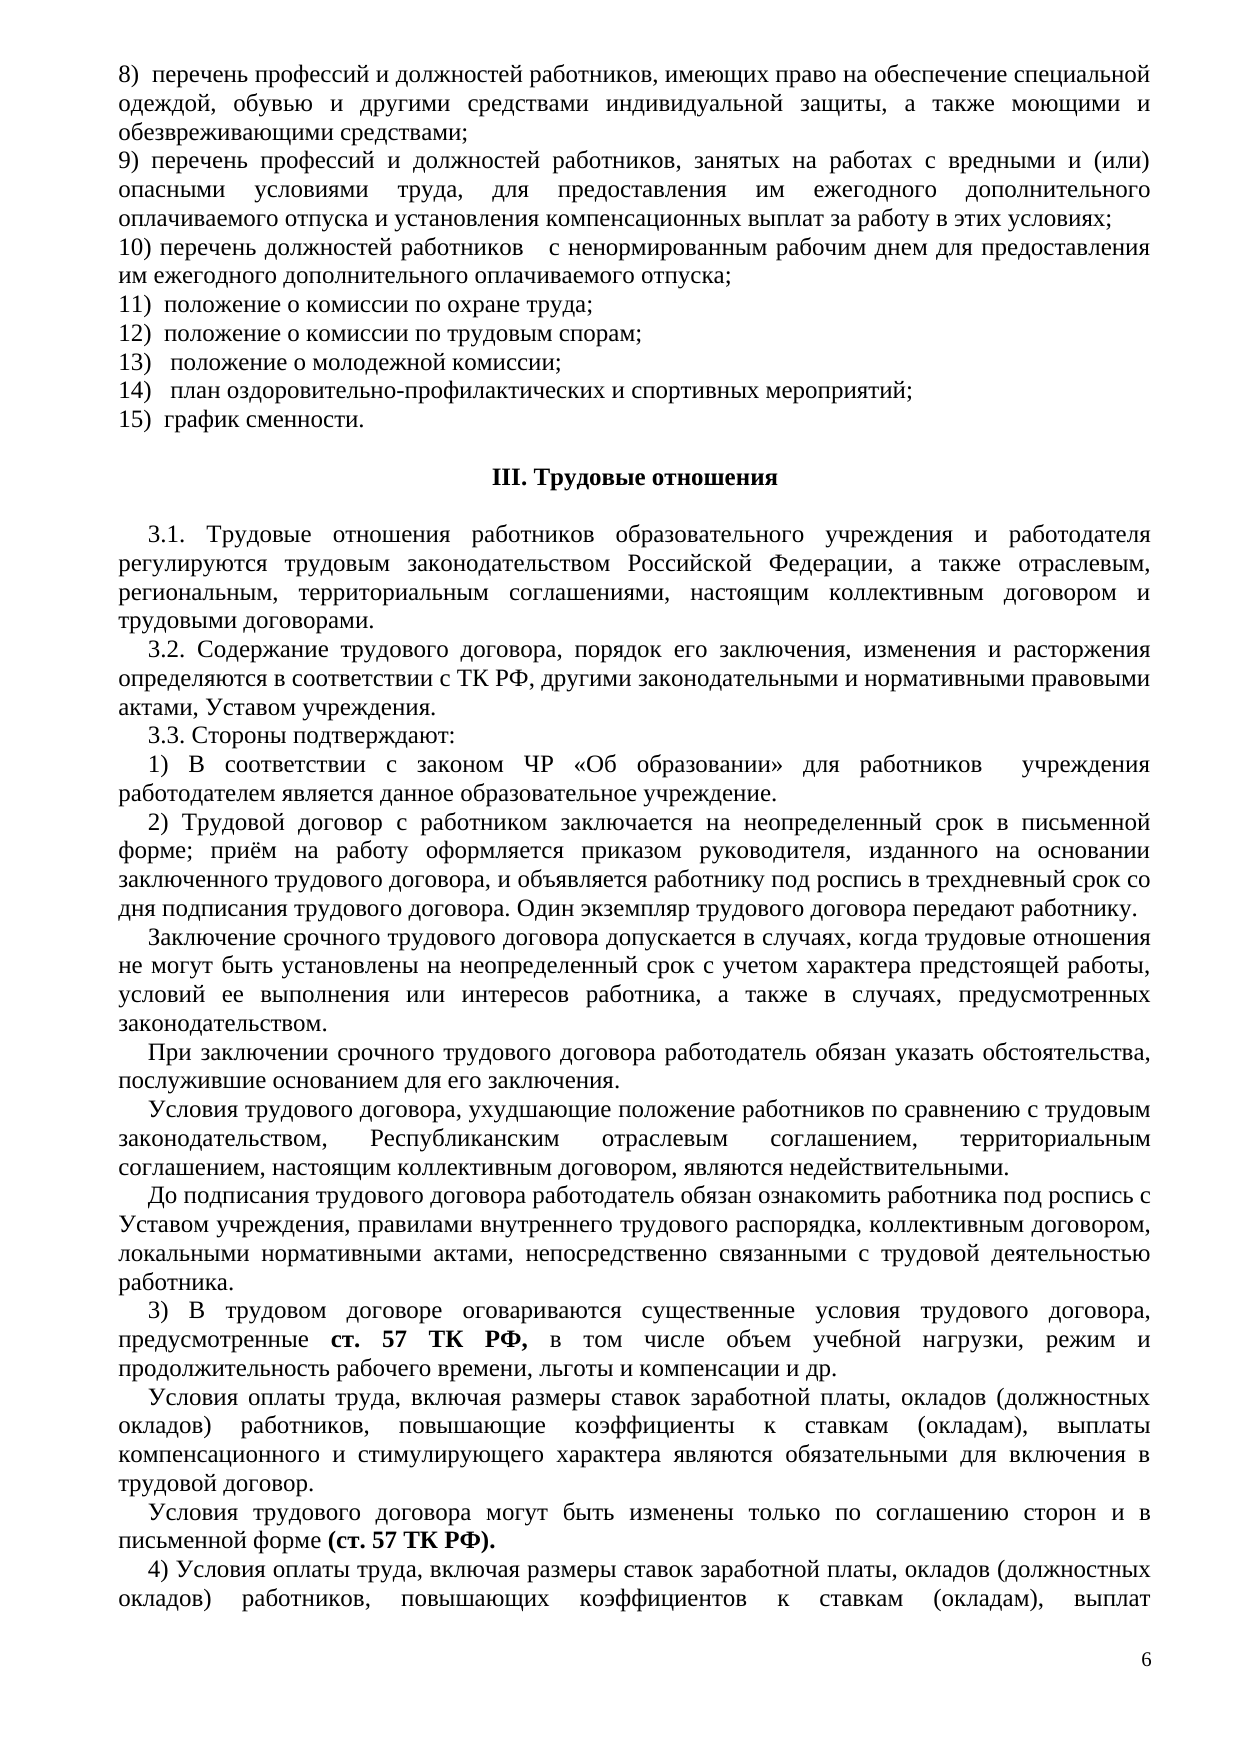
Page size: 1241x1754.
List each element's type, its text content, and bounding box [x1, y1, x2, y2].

text 2) Трудовой договор с работником заключается на неопределенный срок в письменной форме; приём на работу оформляется приказом руководителя, изданного на основании заключенного трудового договора, и объявляется работнику под роспись в трехдневный срок со дня подписания трудового договора. Один экземпляр трудового договора передают работнику. [118, 807, 1152, 922]
text 3.2. Содержание трудового договора, порядок его заключения, изменения и расторжения определяются в соответствии с ТК РФ, другими законодательными и нормативными правовыми актами, Уставом учреждения. [118, 634, 1152, 720]
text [118, 1554, 1152, 1612]
text 3.3. Стороны подтверждают: [118, 720, 1152, 749]
text 3) В трудовом договоре оговариваются существенные условия трудового договора, предусмотренные ст. 57 ТК РФ, в том числе объем учебной нагрузки, режим и продолжительность рабочего времени, льготы и компенсации и др. [118, 1295, 1152, 1382]
text 15) график сменности. [118, 404, 1152, 433]
list До подписания трудового договора работодатель обязан ознакомить работника под роспись с Уставом учреждения, правилами внутреннего трудового распорядка, коллективным договором, локальными нормативными актами, непосредственно связанными с трудовой деятельностью работника. [118, 1180, 1152, 1295]
list Заключение срочного трудового договора допускается в случаях, когда трудовые отношения не могут быть установлены на неопределенный срок с учетом характера предстоящей работы, условий ее выполнения или интересов работника, а также в случаях, предусмотренных законодательством. [118, 922, 1152, 1037]
list При заключении срочного трудового договора работодатель обязан указать обстоятельства, послужившие основанием для его заключения. [118, 1037, 1152, 1094]
text 11) положение о комиссии по охране труда; [118, 289, 1152, 318]
text 12) положение о комиссии по трудовым спорам; [118, 318, 1152, 347]
text Условия трудового договора, ухудшающие положение работников по сравнению с трудовым законодательством, Республиканским отраслевым соглашением, территориальным соглашением, настоящим коллективным договором, являются недействительными. [118, 1094, 1152, 1180]
text 1) В соответствии с законом ЧР «Об образовании» для работников учреждения работодателем является данное образовательное учреждение. [118, 749, 1152, 807]
text Условия трудового договора могут быть изменены только по соглашению сторон и в письменной форме (ст. 57 ТК РФ). [118, 1497, 1152, 1554]
text Условия оплаты труда, включая размеры ставок заработной платы, окладов (должностных окладов) работников, повышающие коэффициенты к ставкам (окладам), выплаты компенсационного и стимулирующего характера являются обязательными для включения в трудовой договор. [118, 1382, 1152, 1497]
text 10) перечень должностей работников с ненормированным рабочим днем для предоставления им ежегодного дополнительного оплачиваемого отпуска; [118, 232, 1152, 289]
text 14) план оздоровительно-профилактических и спортивных мероприятий; [118, 375, 1152, 404]
text 3.1. Трудовые отношения работников образовательного учреждения и работодателя регулируются трудовым законодательством Российской Федерации, а также отраслевым, региональным, территориальным соглашениями, настоящим коллективным договором и трудовыми договорами. [118, 519, 1152, 634]
text III. Трудовые отношения [118, 462, 1152, 490]
text 8) перечень профессий и должностей работников, имеющих право на обеспечение специальной одеждой, обувью и другими средствами индивидуальной защиты, а также моющими и обезвреживающими средствами; [118, 59, 1152, 145]
text 13) положение о молодежной комиссии; [118, 347, 1152, 375]
text 9) перечень профессий и должностей работников, занятых на работах с вредными и (или) опасными условиями труда, для предоставления им ежегодного дополнительного оплачиваемого отпуска и установления компенсационных выплат за работу в этих условиях; [118, 145, 1152, 232]
